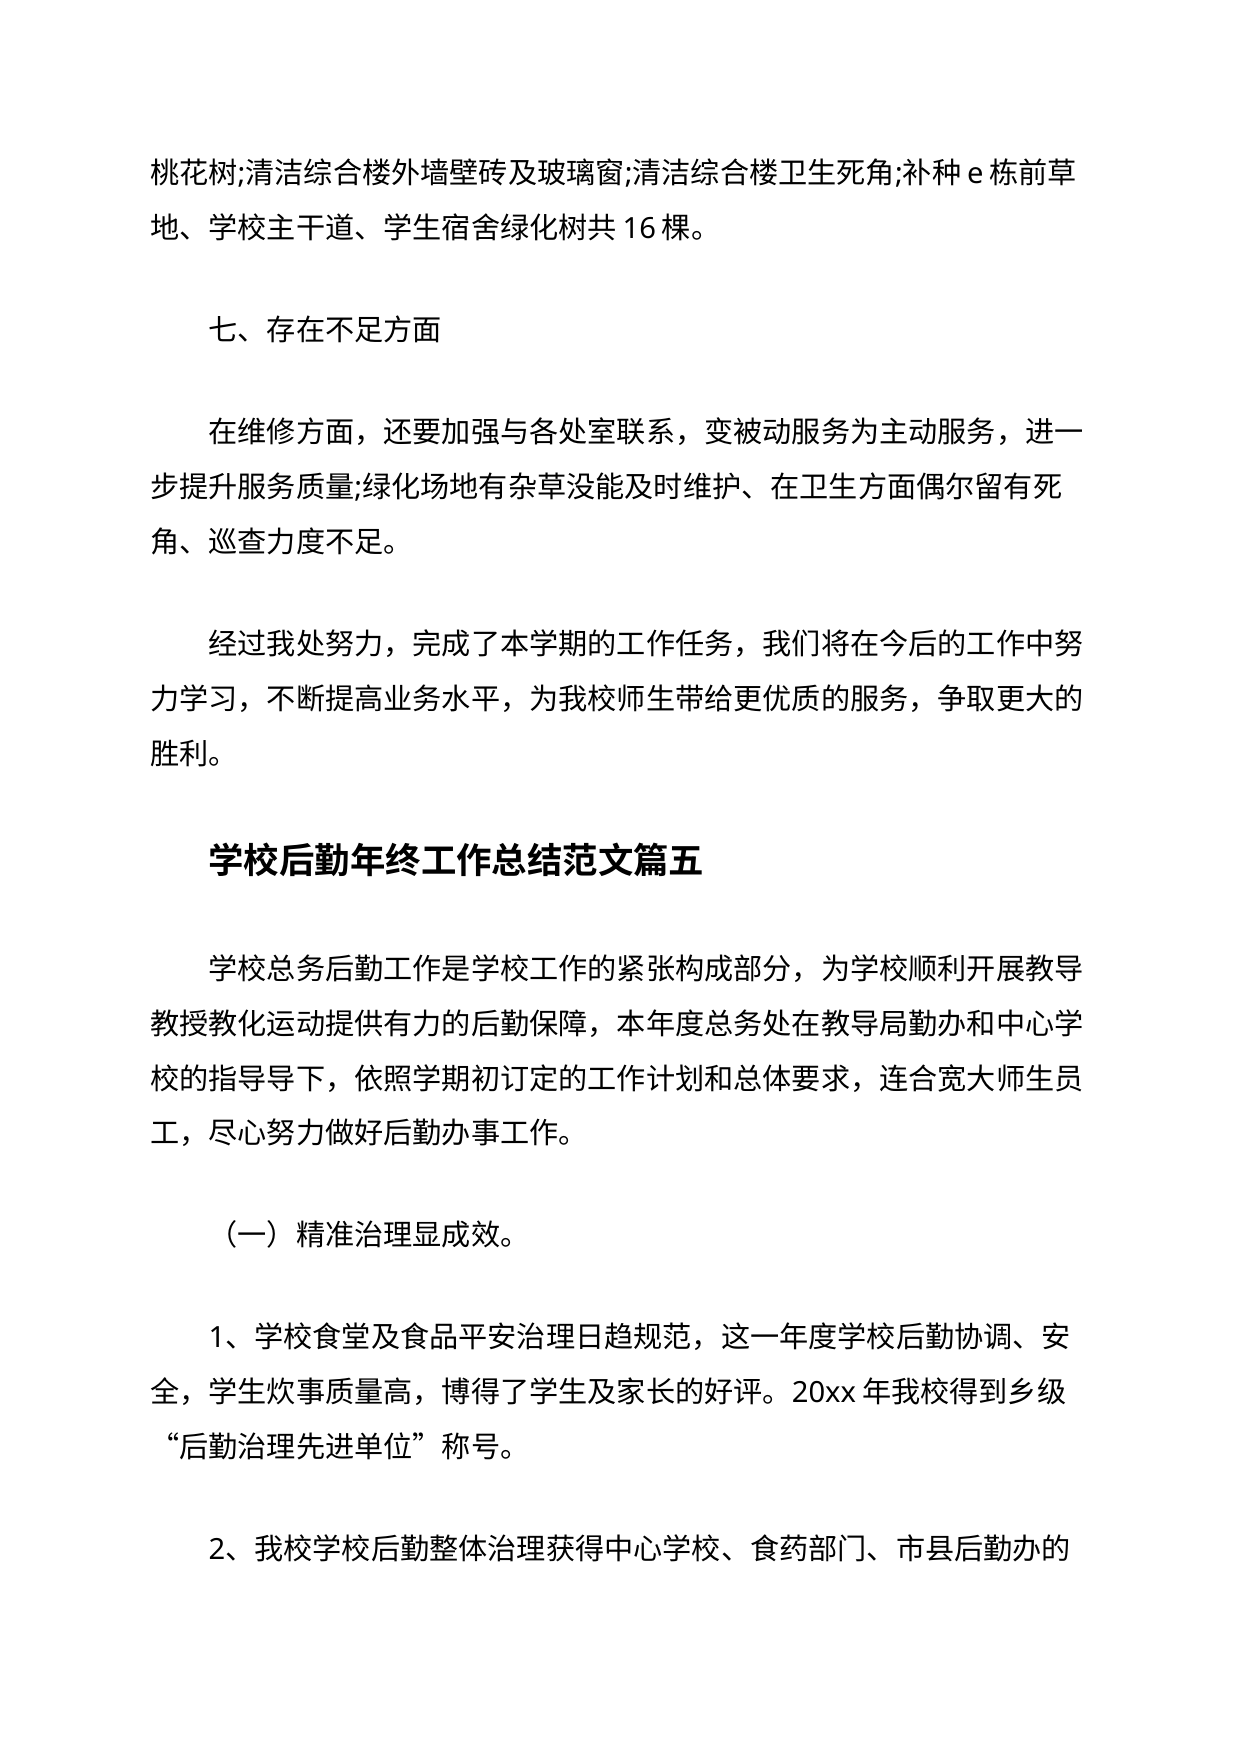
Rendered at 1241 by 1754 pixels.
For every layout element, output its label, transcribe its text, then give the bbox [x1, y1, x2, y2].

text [150, 150, 1090, 247]
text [150, 1525, 1090, 1568]
text 七、存在不足方面 [150, 307, 1090, 349]
text 在维修方面，还要加强与各处室联系，变被动服务为主动服务，进一步提升服务质量;绿化场地有杂草没能及时维护、在卫生方面偶尔留有死角、巡查力度不足。 [150, 409, 1090, 561]
text （一）精准治理显成效。 [150, 1212, 1090, 1254]
text 经过我处努力，完成了本学期的工作任务，我们将在今后的工作中努力学习，不断提高业务水平，为我校师生带给更优质的服务，争取更大的胜利。 [150, 620, 1090, 772]
text 学校后勤年终工作总结范文篇五 [150, 832, 1090, 883]
text 学校总务后勤工作是学校工作的紧张构成部分，为学校顺利开展教导教授教化运动提供有力的后勤保障，本年度总务处在教导局勤办和中心学校的指导导下，依照学期初订定的工作计划和总体要求，连合宽大师生员工，尽心努力做好后勤办事工作。 [150, 945, 1090, 1152]
text 1、学校食堂及食品平安治理日趋规范，这一年度学校后勤协调、安全，学生炊事质量高，博得了学生及家长的好评。20xx年我校得到乡级“后勤治理先进单位”称号。 [150, 1314, 1090, 1466]
